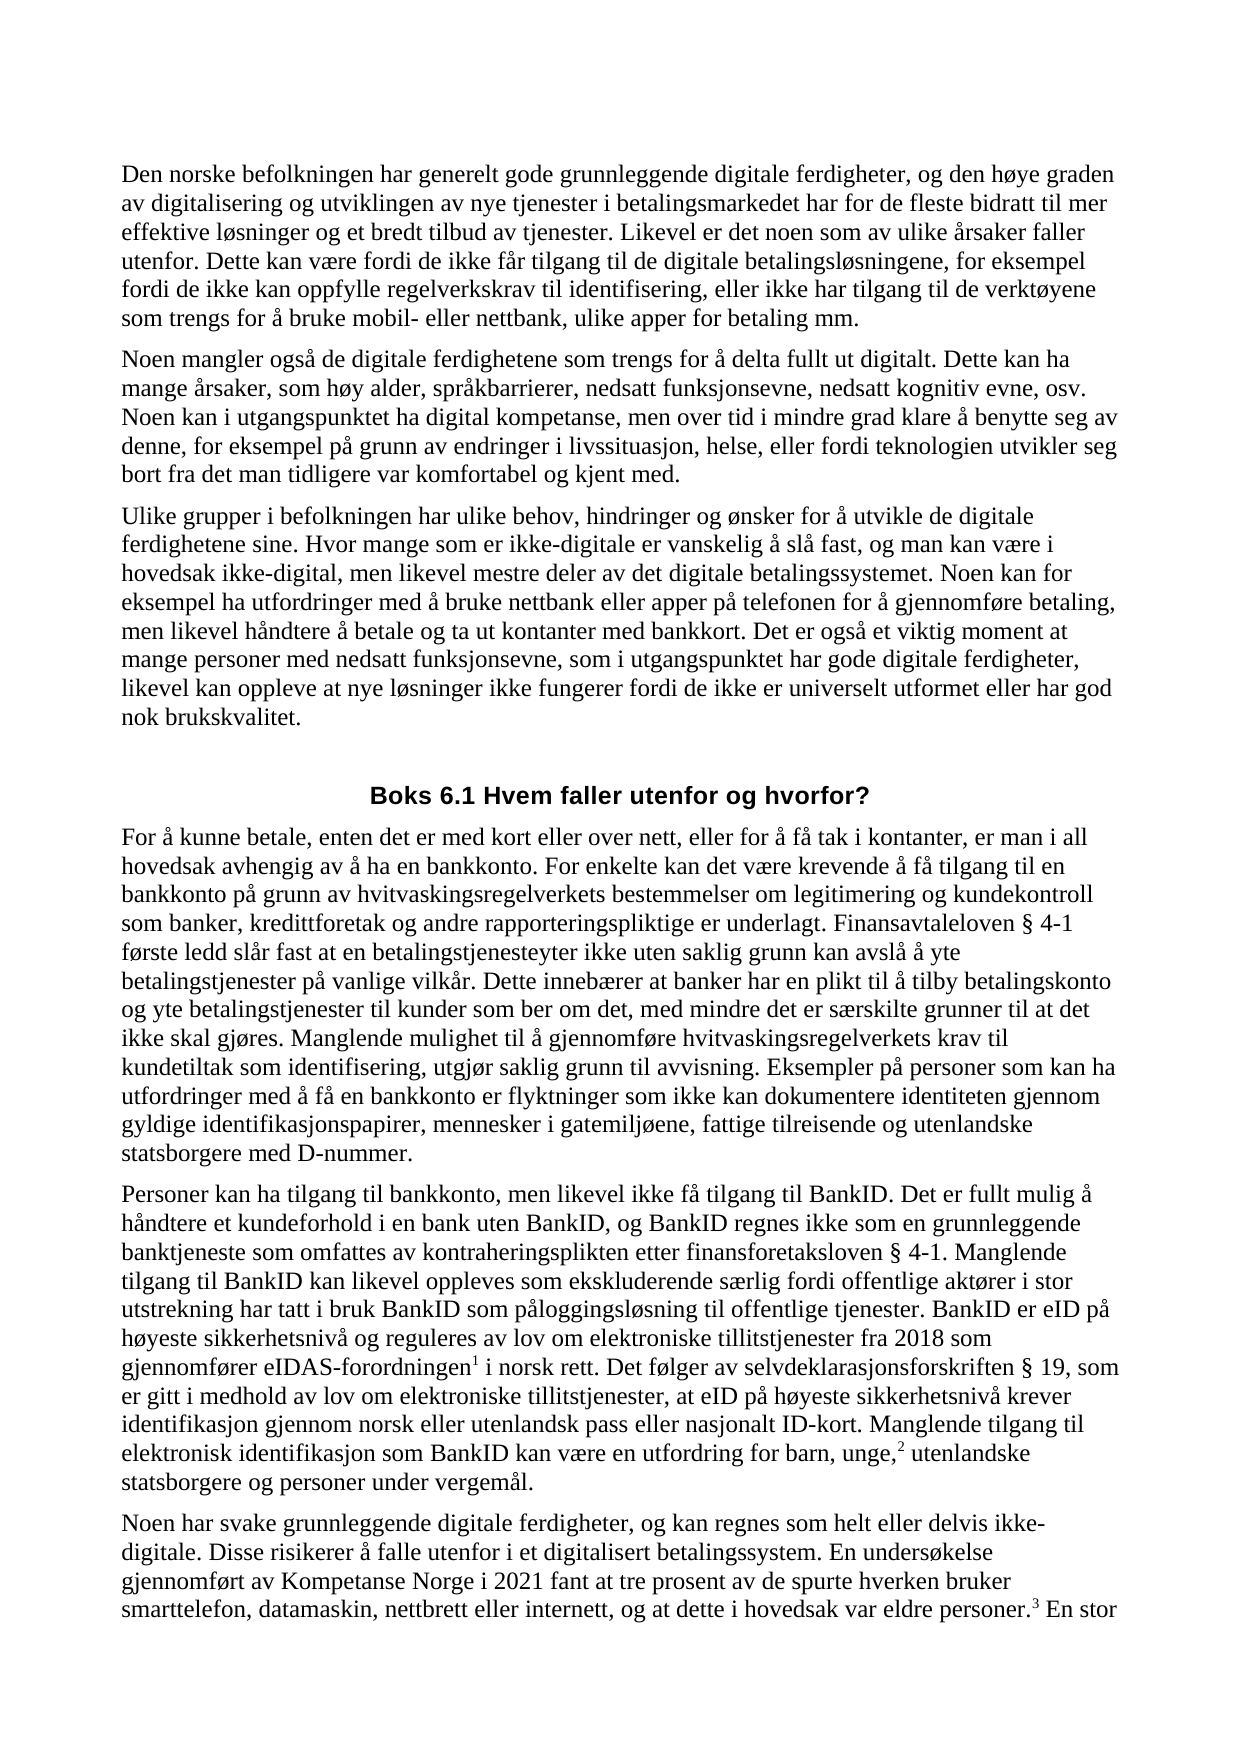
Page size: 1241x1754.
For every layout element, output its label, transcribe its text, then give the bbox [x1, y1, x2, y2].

text Den norske befolkningen har generelt gode grunnleggende digitale ferdigheter, og den høye graden av digitalisering og utviklingen av nye tjenester i betalingsmarkedet har for de fleste bidratt til mer effektive løsninger og et bredt tilbud av tjenester. Likevel er det noen som av ulike årsaker faller utenfor. Dette kan være fordi de ikke får tilgang til de digitale betalingsløsningene, for eksempel fordi de ikke kan oppfylle regelverkskrav til identifisering, eller ikke har tilgang til de verktøyene som trengs for å bruke mobil- eller nettbank, ulike apper for betaling mm. [121, 159, 1119, 332]
text Noen mangler også de digitale ferdighetene som trengs for å delta fullt ut digitalt. Dette kan ha mange årsaker, som høy alder, språkbarrierer, nedsatt funksjonsevne, nedsatt kognitiv evne, osv. Noen kan i utgangspunktet ha digital kompetanse, men over tid i mindre grad klare å benytte seg av denne, for eksempel på grunn av endringer i livssituasjon, helse, eller fordi teknologien utvikler seg bort fra det man tidligere var komfortabel og kjent med. [121, 344, 1119, 488]
text Ulike grupper i befolkningen har ulike behov, hindringer og ønsker for å utvikle de digitale ferdighetene sine. Hvor mange som er ikke-digitale er vanskelig å slå fast, og man kan være i hovedsak ikke-digital, men likevel mestre deler av det digitale betalingssystemet. Noen kan for eksempel ha utfordringer med å bruke nettbank eller apper på telefonen for å gjennomføre betaling, men likevel håndtere å betale og ta ut kontanter med bankkort. Det er også et viktig moment at mange personer med nedsatt funksjonsevne, som i utgangspunktet har gode digitale ferdigheter, likevel kan oppleve at nye løsninger ikke fungerer fordi de ikke er universelt utformet eller har god nok brukskvalitet. [121, 501, 1119, 731]
text For å kunne betale, enten det er med kort eller over nett, eller for å få tak i kontanter, er man i all hovedsak avhengig av å ha en bankkonto. For enkelte kan det være krevende å få tilgang til en bankkonto på grunn av hvitvaskingsregelverkets bestemmelser om legitimering og kundekontroll som banker, kredittforetak og andre rapporteringspliktige er underlagt. Finansavtaleloven § 4-1 første ledd slår fast at en betalingstjenesteyter ikke uten saklig grunn kan avslå å yte betalingstjenester på vanlige vilkår. Dette innebærer at banker har en plikt til å tilby betalingskonto og yte betalingstjenester til kunder som ber om det, med mindre det er særskilte grunner til at det ikke skal gjøres. Manglende mulighet til å gjennomføre hvitvaskingsregelverkets krav til kundetiltak som identifisering, utgjør saklig grunn til avvisning. Eksempler på personer som kan ha utfordringer med å få en bankkonto er flyktninger som ikke kan dokumentere identiteten gjennom gyldige identifikasjonspapirer, mennesker i gatemiljøene, fattige tilreisende og utenlandske statsborgere med D-nummer. [121, 822, 1119, 1167]
text Hvem faller utenfor og hvorfor? [121, 781, 1119, 809]
text Personer kan ha tilgang til bankkonto, men likevel ikke få tilgang til BankID. Det er fullt mulig å håndtere et kundeforhold i en bank uten BankID, og BankID regnes ikke som en grunnleggende banktjeneste som omfattes av kontraheringsplikten etter finansforetaksloven § 4-1. Manglende tilgang til BankID kan likevel oppleves som ekskluderende særlig fordi offentlige aktører i stor utstrekning har tatt i bruk BankID som påloggingsløsning til offentlige tjenester. BankID er eID på høyeste sikkerhetsnivå og reguleres av lov om elektroniske tillitstjenester fra 2018 som gjennomfører eIDAS-forordningen1 i norsk rett. Det følger av selvdeklarasjonsforskriften § 19, som er gitt i medhold av lov om elektroniske tillitstjenester, at eID på høyeste sikkerhetsnivå krever identifikasjon gjennom norsk eller utenlandsk pass eller nasjonalt ID-kort. Manglende tilgang til elektronisk identifikasjon som BankID kan være en utfordring for barn, unge,2 utenlandske statsborgere og personer under vergemål. [121, 1179, 1119, 1496]
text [121, 1508, 1119, 1623]
